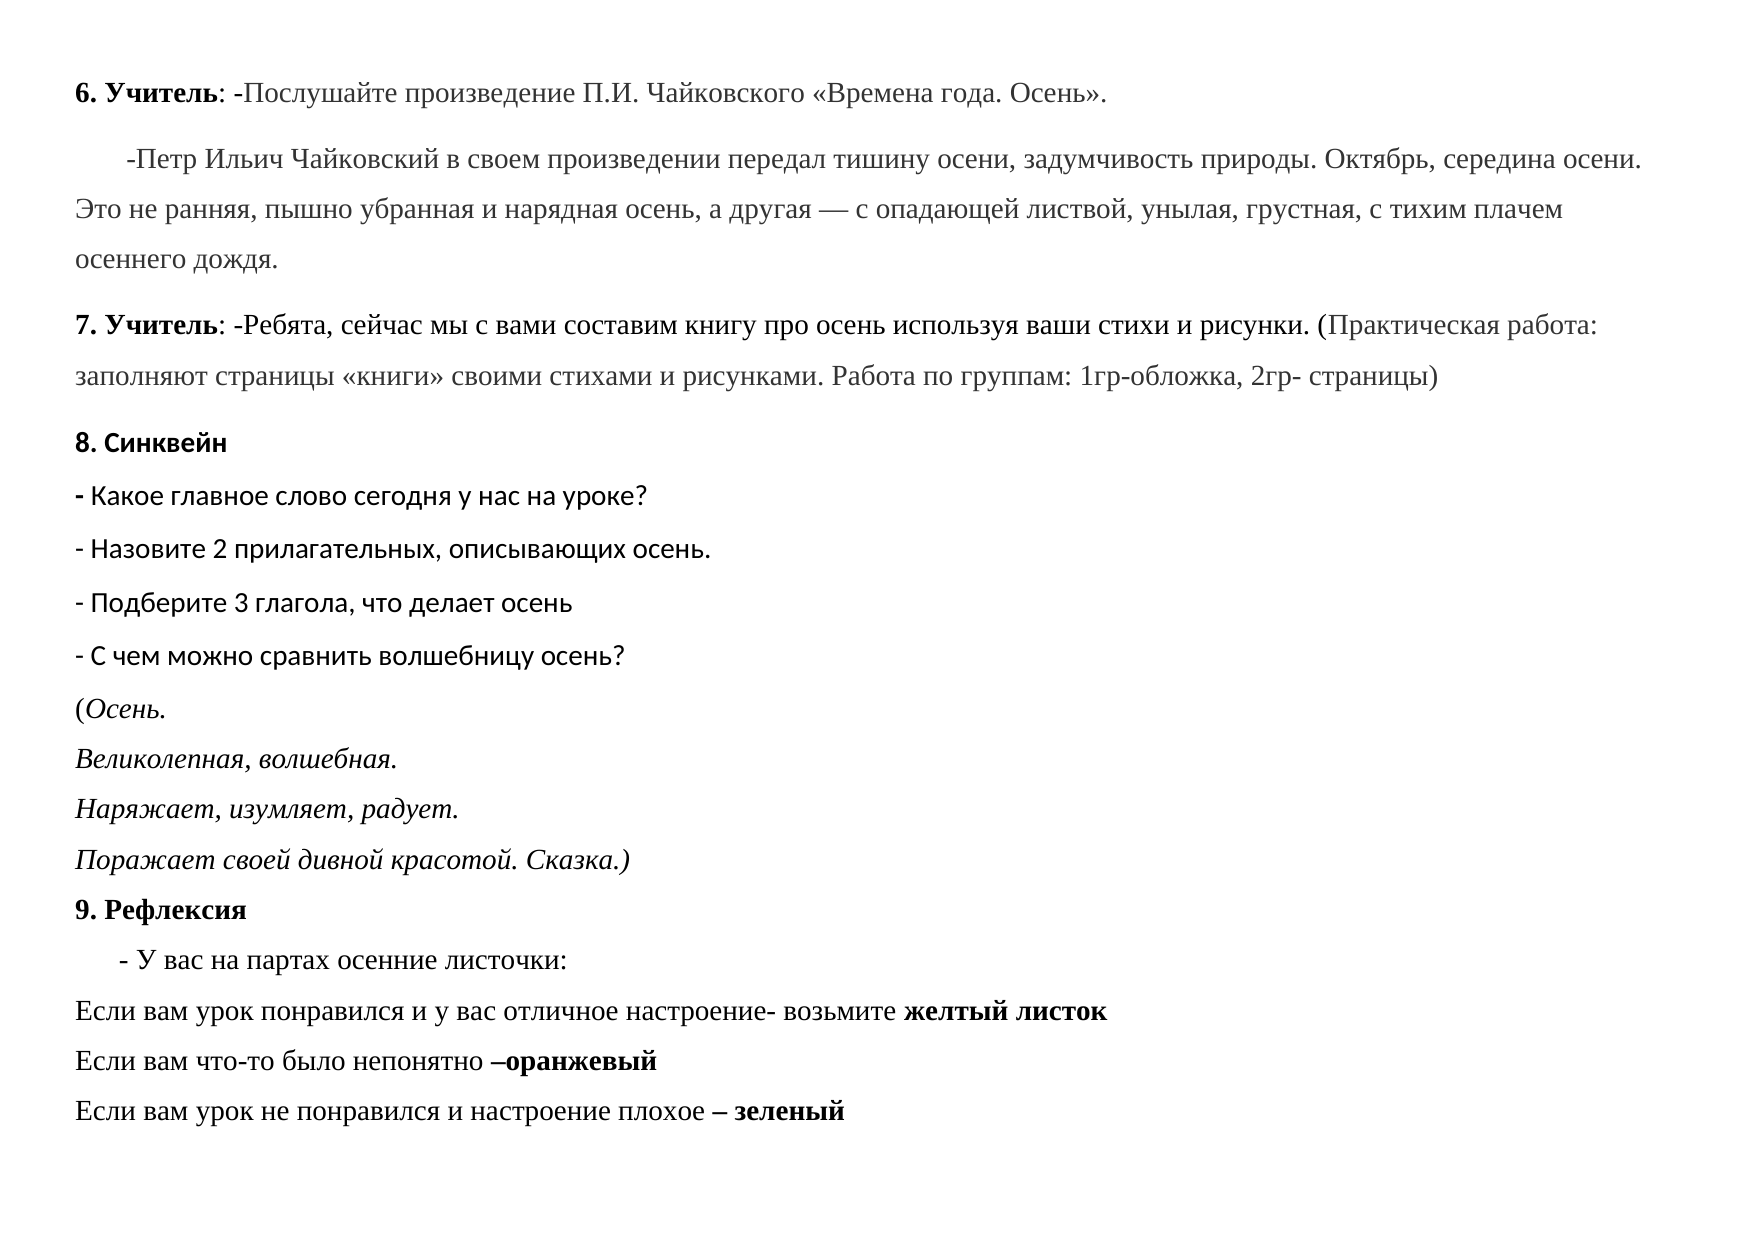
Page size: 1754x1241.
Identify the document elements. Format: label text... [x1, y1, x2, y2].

text (Осень. [75, 691, 1679, 724]
text 6. Учитель: -Послушайте произведение П.И. Чайковского «Времена года. Осень». [75, 75, 1679, 108]
text - Подберите 3 глагола, что делает осень [75, 584, 1679, 620]
text - Назовите 2 прилагательных, описывающих осень. [75, 531, 1679, 566]
text Если вам урок понравился и у вас отличное настроение- возьмите желтый листок [75, 993, 1679, 1026]
text - У вас на партах осенние листочки: [75, 942, 1679, 976]
text Поражает своей дивной красотой. Сказка.) [75, 842, 1679, 875]
text - С чем можно сравнить волшебницу осень? [75, 637, 1679, 673]
text - Какое главное слово сегодня у нас на уроке? [75, 477, 1679, 513]
text 8. Синквейн [75, 424, 1679, 459]
text Великолепная, волшебная. [75, 741, 1679, 775]
text -Петр Ильич Чайковский в своем произведении передал тишину осени, задумчивость природы. Октябрь, середина осени. Это не ранняя, пышно убранная и нарядная осень, а другая — с опадающей листвой, унылая, грустная, с тихим плачем осеннего дождя. [75, 141, 1679, 275]
text Наряжает, изумляет, радует. [75, 792, 1679, 825]
text 7. Учитель: -Ребята, сейчас мы с вами составим книгу про осень используя ваши стихи и рисунки. (Практическая работа: заполняют страницы «книги» своими стихами и рисунками. Работа по группам: 1гр-обложка, 2гр- страницы) [75, 307, 1679, 391]
text 9. Рефлексия [75, 892, 1679, 926]
text Если вам что-то было непонятно –оранжевый [75, 1043, 1679, 1077]
text Если вам урок не понравился и настроение плохое – зеленый [75, 1093, 1679, 1127]
